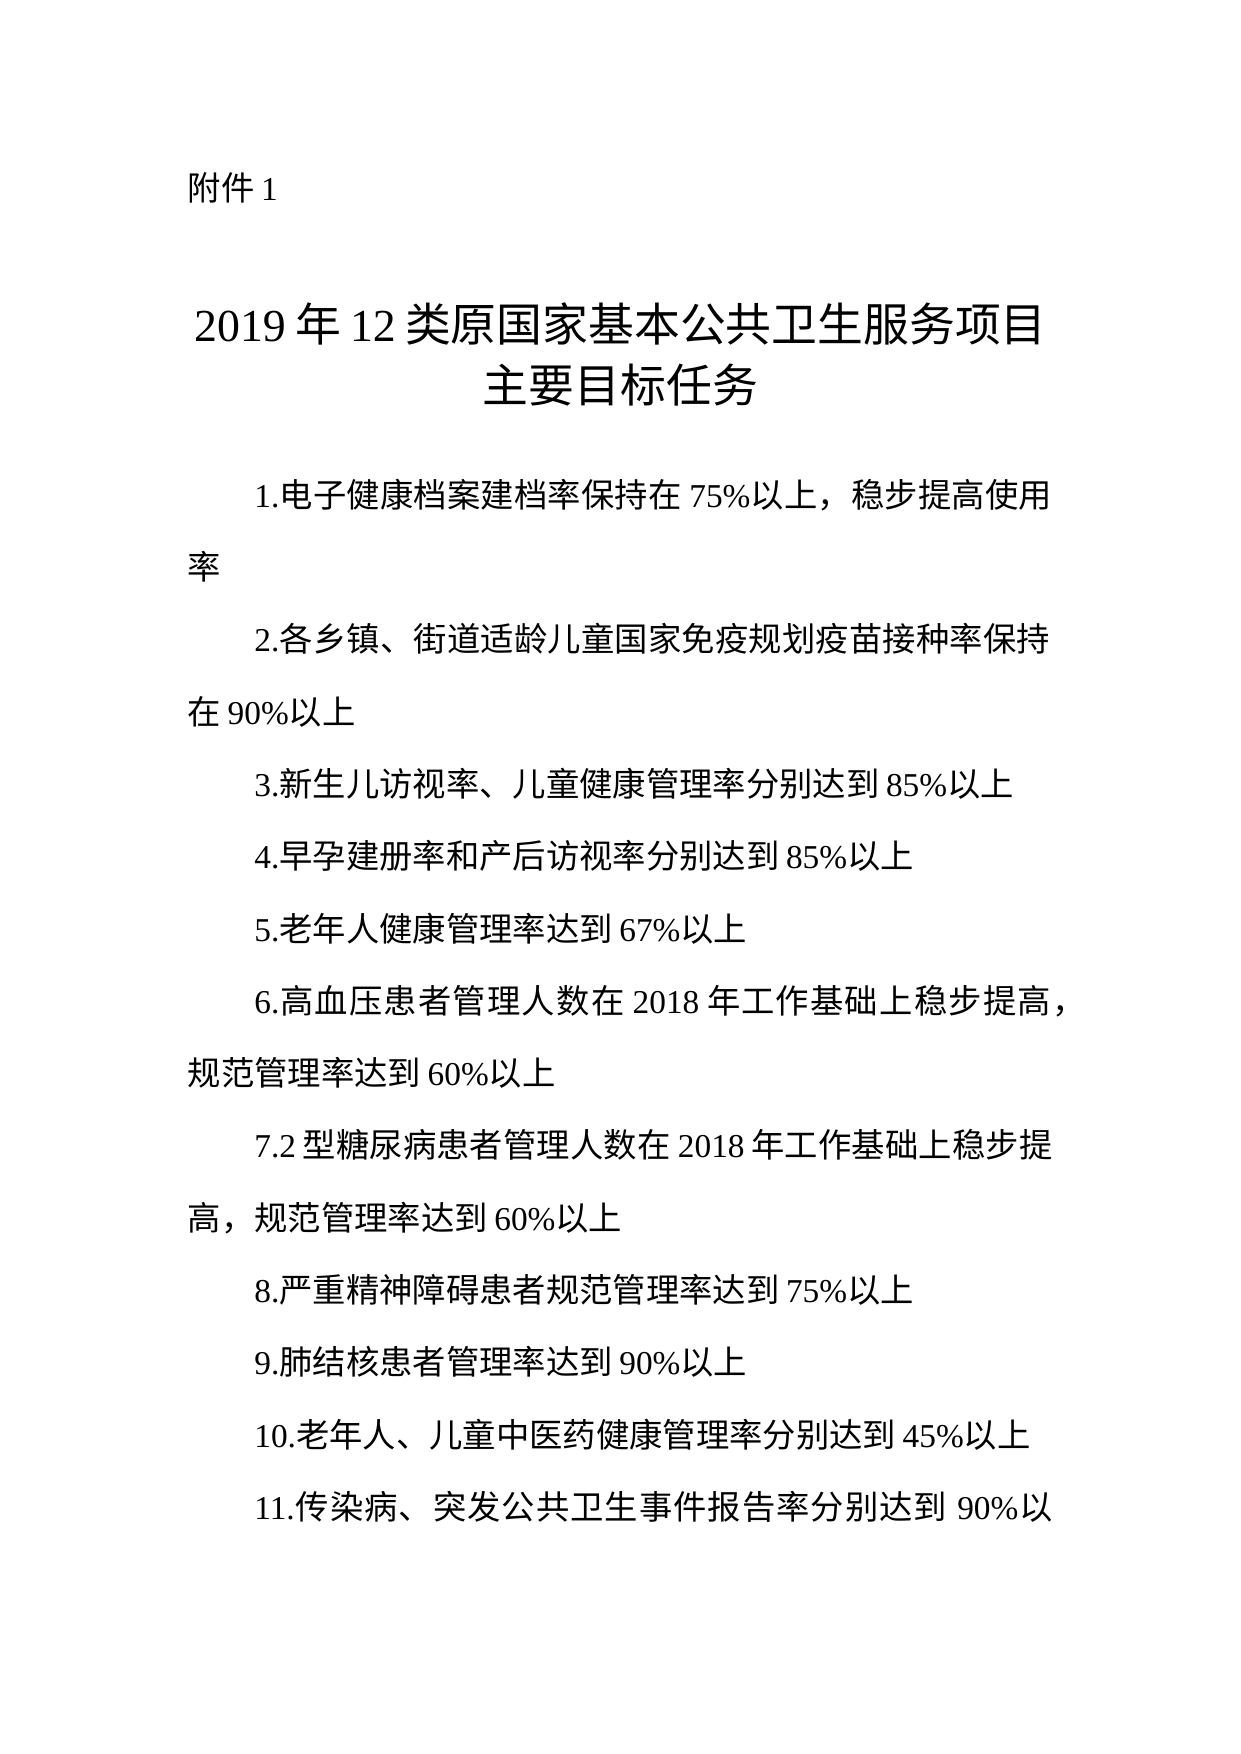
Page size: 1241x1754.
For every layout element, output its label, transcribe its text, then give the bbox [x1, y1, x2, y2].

text 7.2型糖尿病患者管理人数在2018年工作基础上稳步提高，规范管理率达到60%以上 [187, 1119, 1053, 1240]
text 2.各乡镇、街道适龄儿童国家免疫规划疫苗接种率保持在90%以上 [187, 613, 1053, 734]
text 3.新生儿访视率、儿童健康管理率分别达到85%以上 [187, 758, 1053, 806]
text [187, 1481, 1053, 1529]
text 10.老年人、儿童中医药健康管理率分别达到45%以上 [187, 1408, 1053, 1457]
text 主要目标任务 [187, 353, 1053, 415]
text 6.高血压患者管理人数在2018年工作基础上稳步提高，规范管理率达到60%以上 [187, 974, 1053, 1095]
text 9.肺结核患者管理率达到90%以上 [187, 1336, 1053, 1384]
text 5.老年人健康管理率达到67%以上 [187, 902, 1053, 951]
text 1.电子健康档案建档率保持在75%以上，稳步提高使用率 [187, 468, 1053, 589]
text 2019年12类原国家基本公共卫生服务项目 [187, 292, 1053, 353]
text 8.严重精神障碍患者规范管理率达到75%以上 [187, 1264, 1053, 1312]
text 附件1 [187, 162, 1053, 210]
text 4.早孕建册率和产后访视率分别达到85%以上 [187, 830, 1053, 878]
